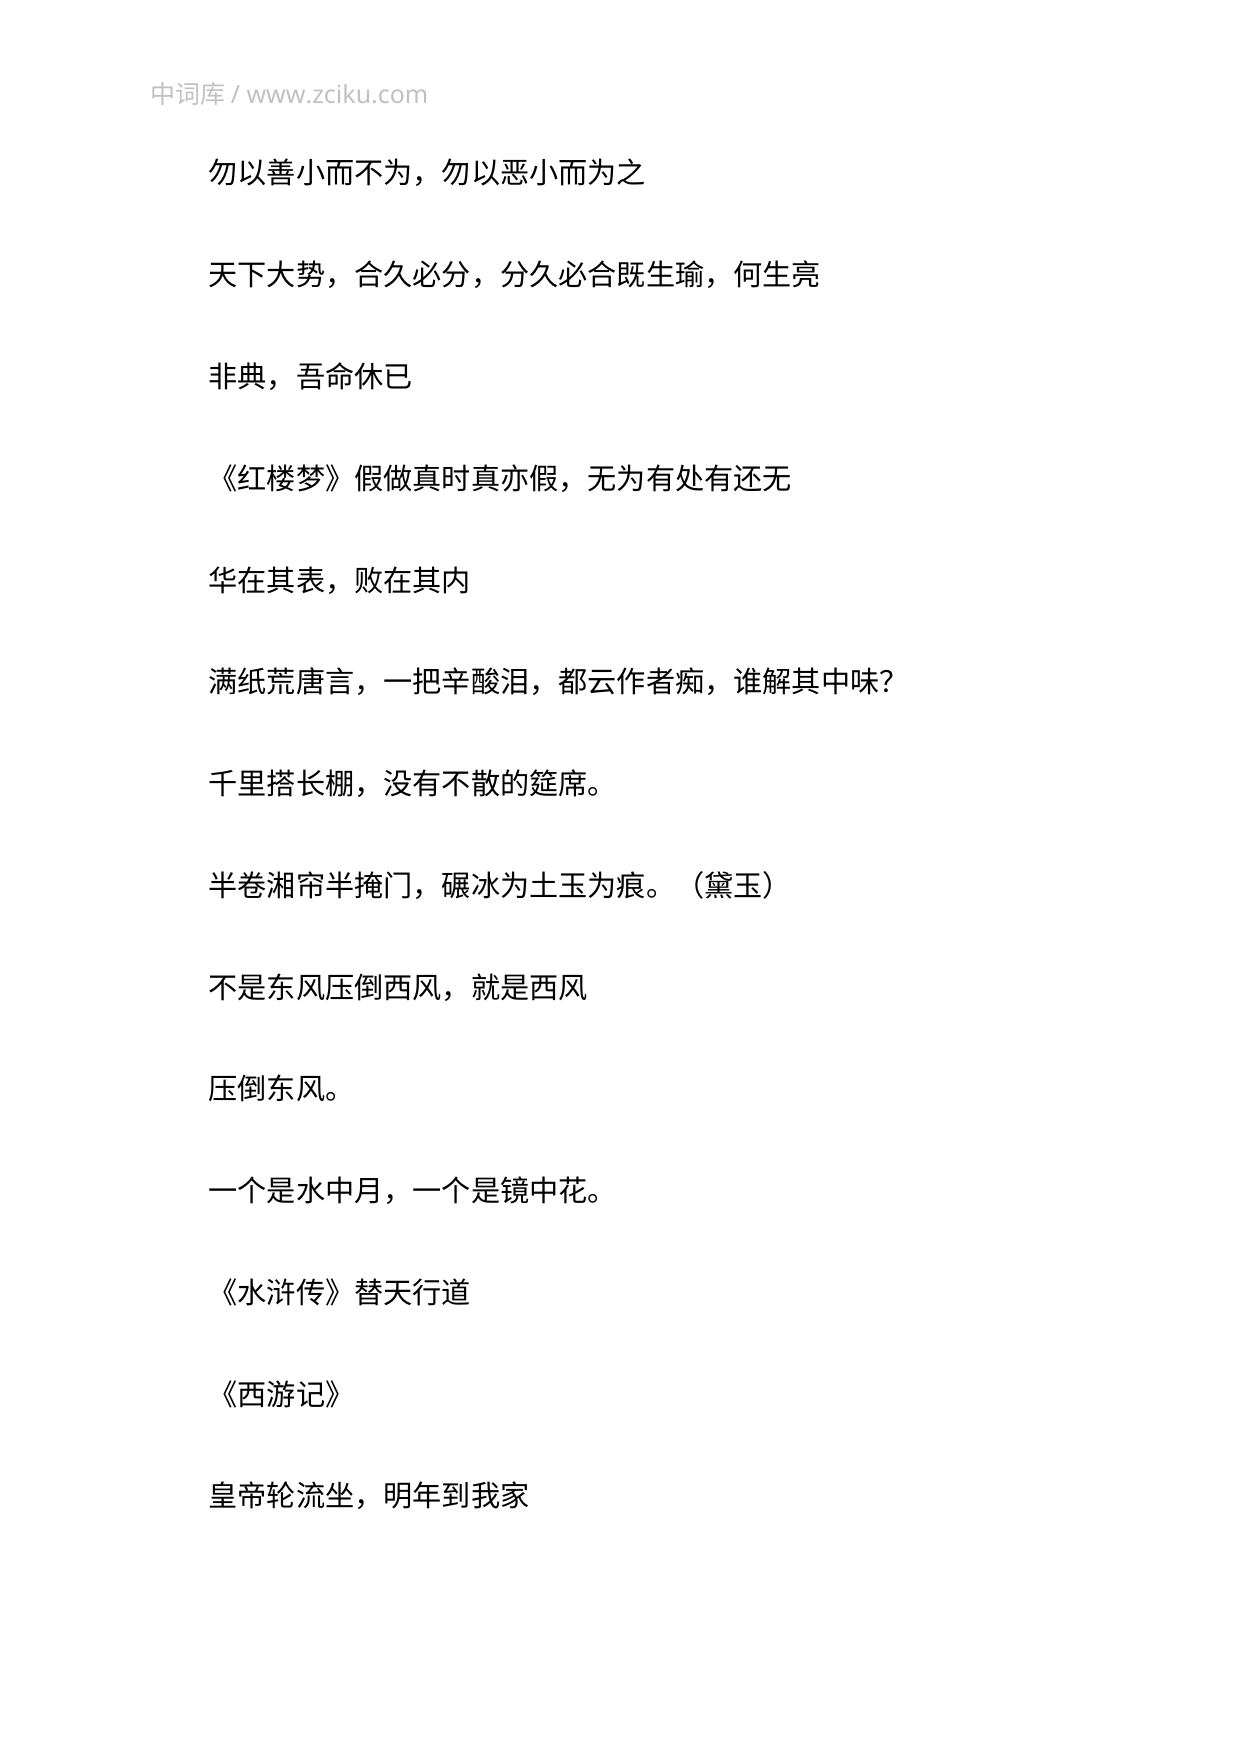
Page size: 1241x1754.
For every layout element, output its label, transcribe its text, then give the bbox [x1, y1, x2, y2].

text 皇帝轮流坐，明年到我家 [150, 1473, 1090, 1515]
text 《水浒传》替天行道 [150, 1269, 1090, 1312]
text 千里搭长棚，没有不散的筵席。 [150, 761, 1090, 803]
text 半卷湘帘半掩门，碾冰为土玉为痕。（黛玉） [150, 862, 1090, 905]
text 非典，吾命休已 [150, 353, 1090, 396]
text 华在其表，败在其内 [150, 557, 1090, 599]
text 天下大势，合久必分，分久必合既生瑜，何生亮 [150, 252, 1090, 294]
text 一个是水中月，一个是镜中花。 [150, 1168, 1090, 1210]
text 满纸荒唐言，一把辛酸泪，都云作者痴，谁解其中味？ [150, 659, 1090, 701]
text 勿以善小而不为，勿以恶小而为之 [150, 150, 1090, 192]
text 不是东风压倒西风，就是西风 [150, 964, 1090, 1006]
text 压倒东风。 [150, 1066, 1090, 1108]
text 《红楼梦》假做真时真亦假，无为有处有还无 [150, 455, 1090, 498]
text 《西游记》 [150, 1371, 1090, 1413]
